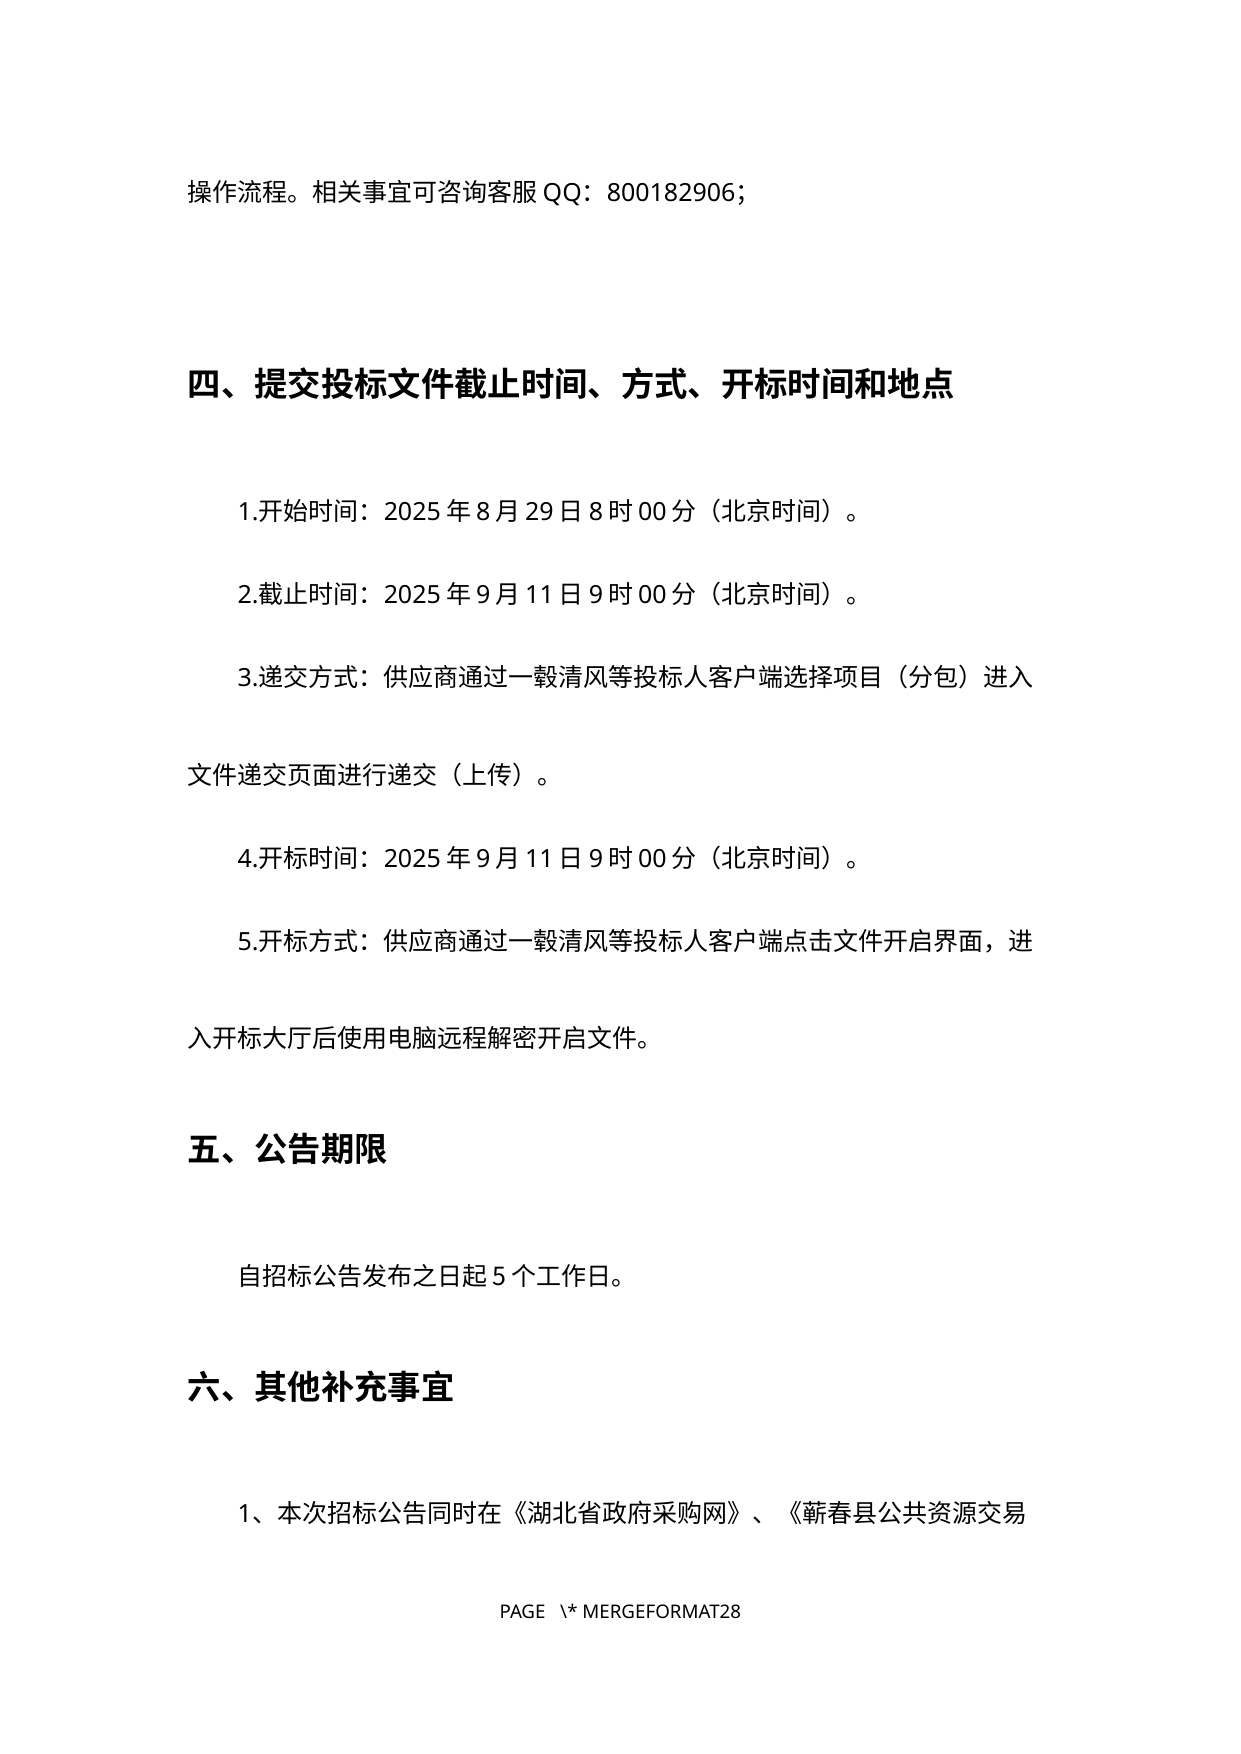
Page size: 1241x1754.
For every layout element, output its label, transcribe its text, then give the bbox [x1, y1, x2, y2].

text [187, 1479, 1053, 1544]
subtitle 提交投标文件截止时间、方式、开标时间和地点 [187, 350, 1053, 415]
text 自招标公告发布之日起5个工作日。 [187, 1242, 1053, 1307]
text 5.开标方式：供应商通过一毂清风等投标人客户端点击文件开启界面，进入开标大厅后使用电脑远程解密开启文件。 [187, 907, 1053, 1069]
text 1.开始时间：2025年8月29日8时00分（北京时间）。 [187, 477, 1053, 542]
subtitle 其他补充事宜 [187, 1352, 1053, 1417]
text 2.截止时间：2025年9月11日9时00分（北京时间）。 [187, 560, 1053, 625]
text 3.递交方式：供应商通过一毂清风等投标人客户端选择项目（分包）进入文件递交页面进行递交（上传）。 [187, 643, 1053, 806]
text 4.开标时间：2025年9月11日9时00分（北京时间）。 [187, 824, 1053, 889]
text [187, 158, 1053, 223]
subtitle 公告期限 [187, 1115, 1053, 1180]
